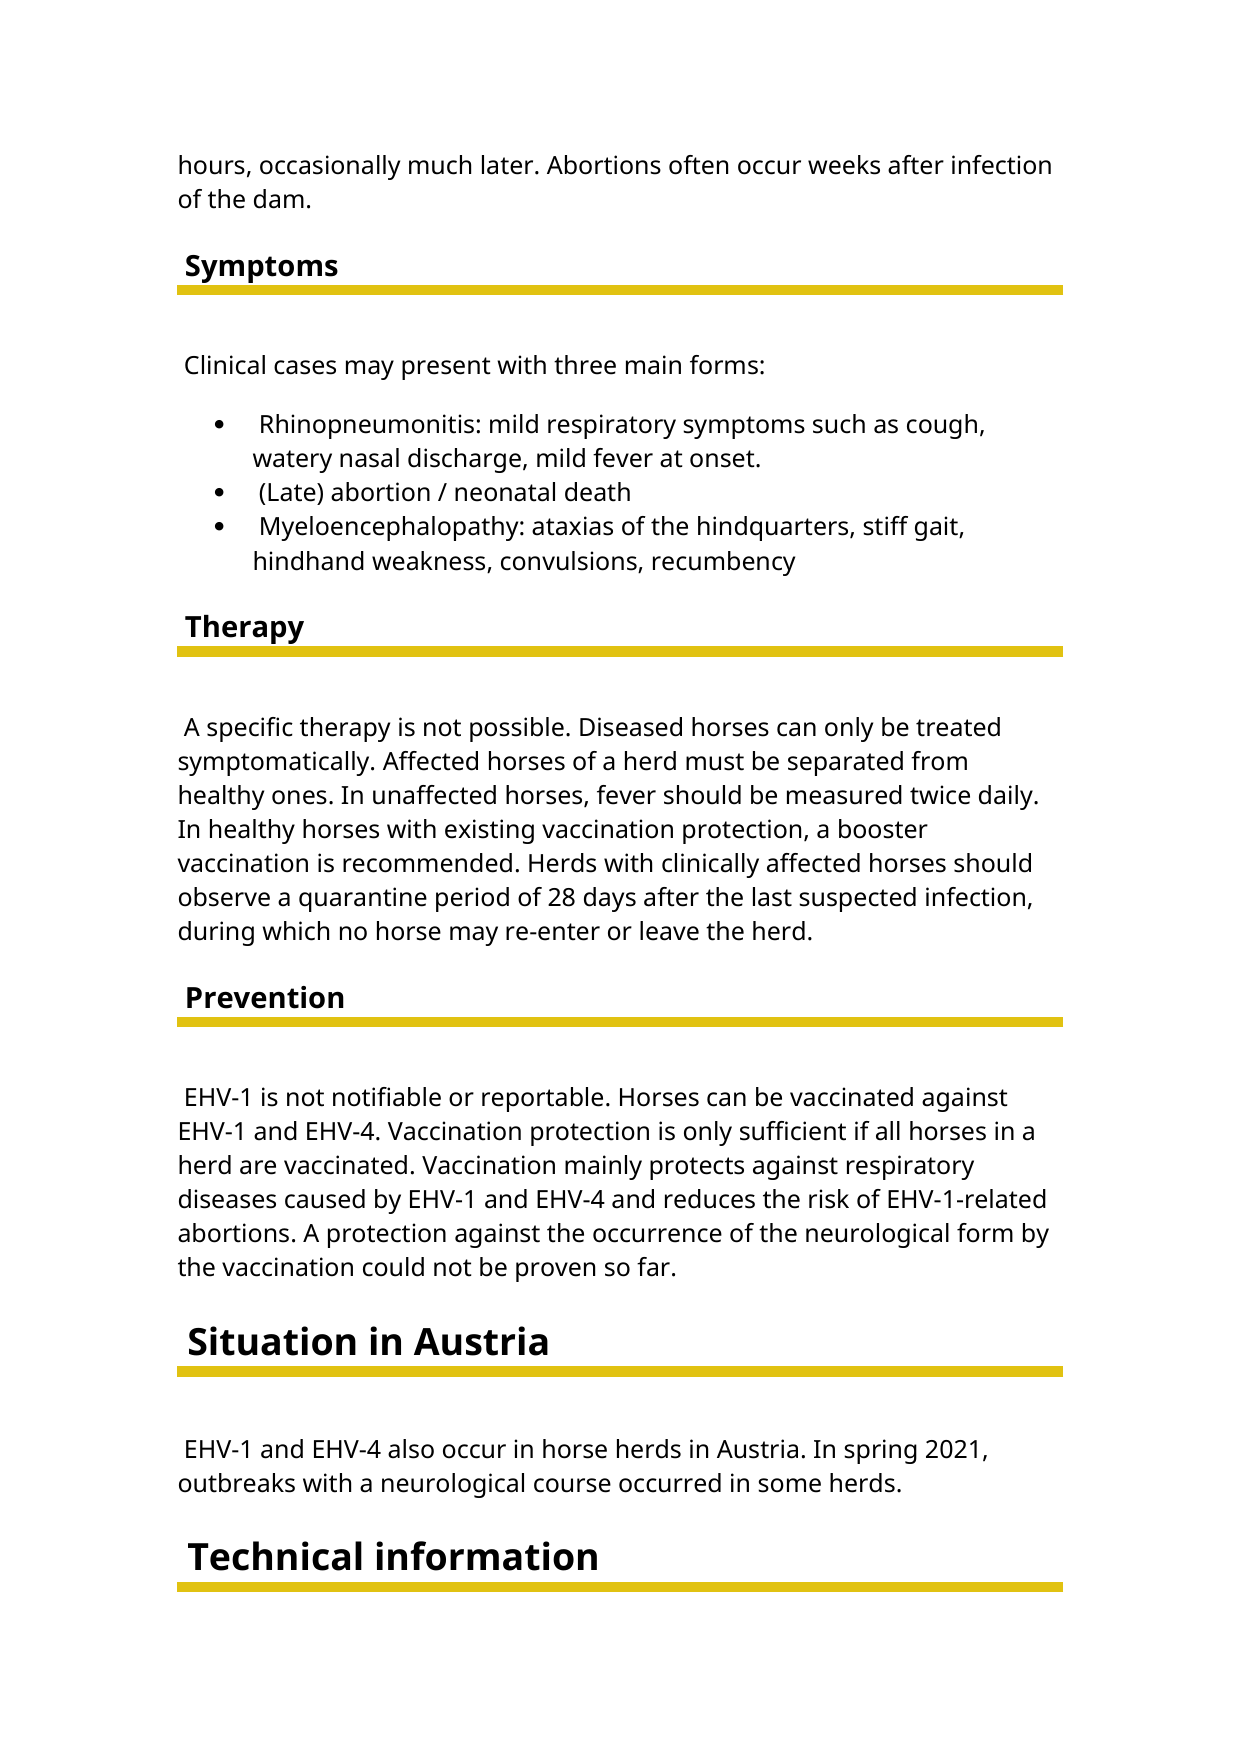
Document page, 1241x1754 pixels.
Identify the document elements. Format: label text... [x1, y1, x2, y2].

text Situation in Austria [177, 1315, 1063, 1366]
text Technical information [177, 1531, 1063, 1582]
text Clinical cases may present with three main forms: [177, 348, 1063, 382]
list Myeloencephalopathy: ataxias of the hindquarters, stiff gait, hindhand weakness, convulsions, recumbency [215, 509, 1063, 577]
list (Late) abortion / neonatal death [215, 475, 1063, 509]
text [177, 148, 1063, 216]
text Prevention [177, 977, 1063, 1017]
text EHV-1 is not notifiable or reportable. Horses can be vaccinated against EHV-1 and EHV-4. Vaccination protection is only sufficient if all horses in a herd are vaccinated. Vaccination mainly protects against respiratory diseases caused by EHV-1 and EHV-4 and reduces the risk of EHV-1-related abortions. A protection against the occurrence of the neurological form by the vaccination could not be proven so far. [177, 1080, 1063, 1284]
text Therapy [177, 606, 1063, 646]
text Symptoms [177, 245, 1063, 285]
text EHV-1 and EHV-4 also occur in horse herds in Austria. In spring 2021, outbreaks with a neurological course occurred in some herds. [177, 1431, 1063, 1499]
list Rhinopneumonitis: mild respiratory symptoms such as cough, watery nasal discharge, mild fever at onset. [215, 407, 1063, 475]
text A specific therapy is not possible. Diseased horses can only be treated symptomatically. Affected horses of a herd must be separated from healthy ones. In unaffected horses, fever should be measured twice daily. In healthy horses with existing vaccination protection, a booster vaccination is recommended. Herds with clinically affected horses should observe a quarantine period of 28 days after the last suspected infection, during which no horse may re-enter or leave the herd. [177, 709, 1063, 948]
